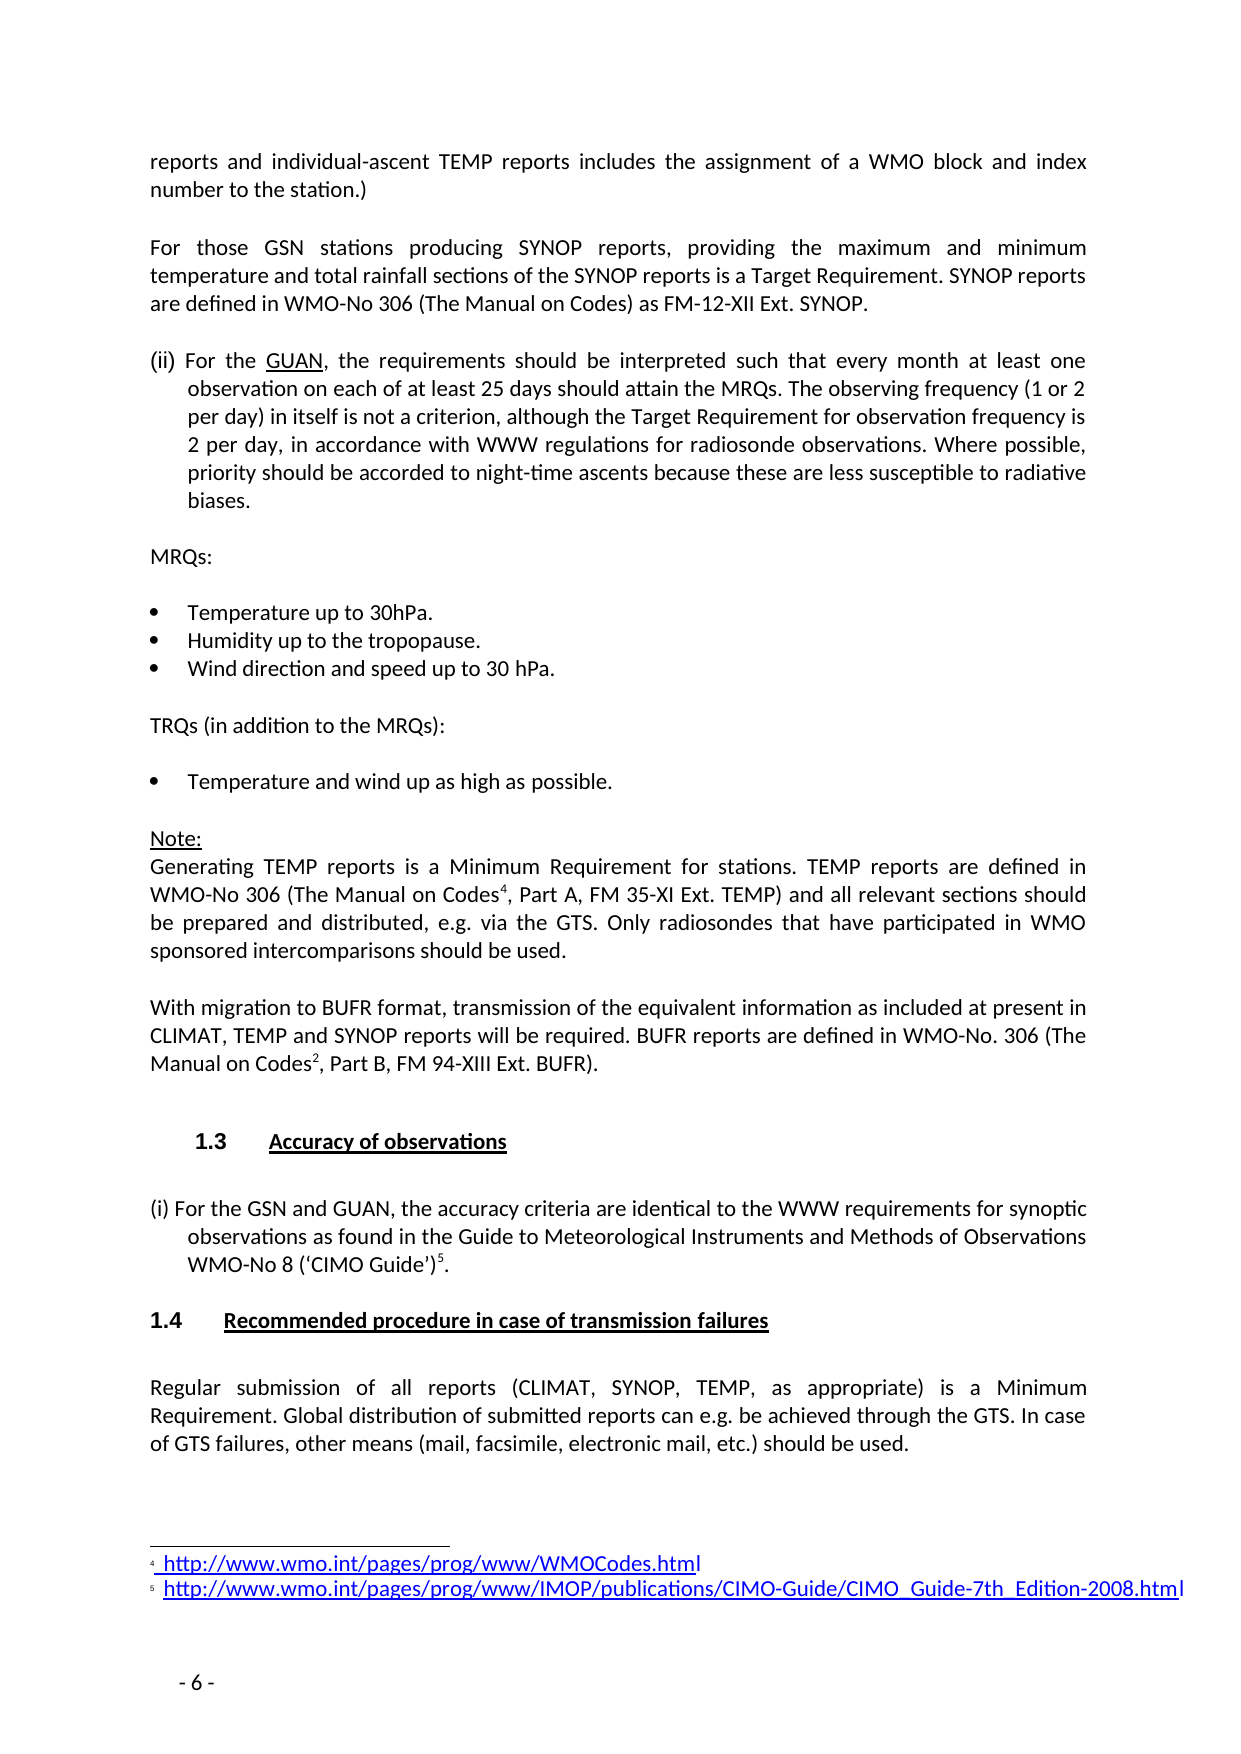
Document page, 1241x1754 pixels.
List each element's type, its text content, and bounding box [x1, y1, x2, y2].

list Temperature up to 30hPa. [150, 598, 1240, 626]
text TRQs (in addition to the MRQs): [150, 711, 1240, 739]
text - 6 - [178, 1668, 1059, 1696]
list http://www.wmo.int/pages/prog/www/WMOCodes.html [150, 1544, 1240, 1576]
subtitle Accuracy of observations [195, 1127, 1240, 1155]
list For the GUAN, the requirements should be interpreted such that every month at least one observation on each of at least 25 days should attain the MRQs. The observing frequency (1 or 2 per day) in itself is not a criterion, although the Target Requirement for observation frequency is 2 per day, in accordance with WWW regulations for radiosonde observations. Where possible, priority should be accorded to night-time ascents because these are less susceptible to radiative biases. [150, 346, 1088, 514]
text MRQs: [150, 542, 1240, 570]
list Wind direction and speed up to 30 hPa. [150, 654, 1240, 682]
text Note: [150, 824, 1240, 852]
list Temperature and wind up as high as possible. [150, 767, 1240, 795]
text reports and individual-ascent TEMP reports includes the assignment of a WMO block and index number to the station.) [150, 147, 1088, 203]
text With migration to BUFR format, transmission of the equivalent information as included at present in CLIMAT, TEMP and SYNOP reports will be required. BUFR reports are defined in WMO-No. 306 (The Manual on Codes2, Part B, FM 94-XIII Ext. BUFR). [150, 993, 1088, 1078]
text Generating TEMP reports is a Minimum Requirement for stations. TEMP reports are defined in WMO-No 306 (The Manual on Codes4, Part A, FM 35-XI Ext. TEMP) and all relevant sections should be prepared and distributed, e.g. via the GTS. Only radiosondes that have participated in WMO sponsored intercomparisons should be used. [150, 852, 1088, 964]
list Humidity up to the tropopause. [150, 626, 1240, 654]
text (i) For the GSN and GUAN, the accuracy criteria are identical to the WWW requirements for synoptic observations as found in the Guide to Meteorological Instruments and Methods of Observations WMO-No 8 (‘CIMO Guide’)5. [150, 1194, 1088, 1278]
text For those GSN stations producing SYNOP reports, providing the maximum and minimum temperature and total rainfall sections of the SYNOP reports is a Target Requirement. SYNOP reports are defined in WMO-No 306 (The Manual on Codes) as FM-12-XII Ext. SYNOP. [150, 233, 1088, 317]
subtitle Recommended procedure in case of transmission failures [150, 1306, 1240, 1334]
list http://www.wmo.int/pages/prog/www/IMOP/publications/CIMO-Guide/CIMO_Guide-7th_Edition-2008.html [150, 1576, 1240, 1602]
text Regular submission of all reports (CLIMAT, SYNOP, TEMP, as appropriate) is a Minimum Requirement. Global distribution of submitted reports can e.g. be achieved through the GTS. In case of GTS failures, other means (mail, facsimile, electronic mail, etc.) should be used. [150, 1373, 1088, 1457]
